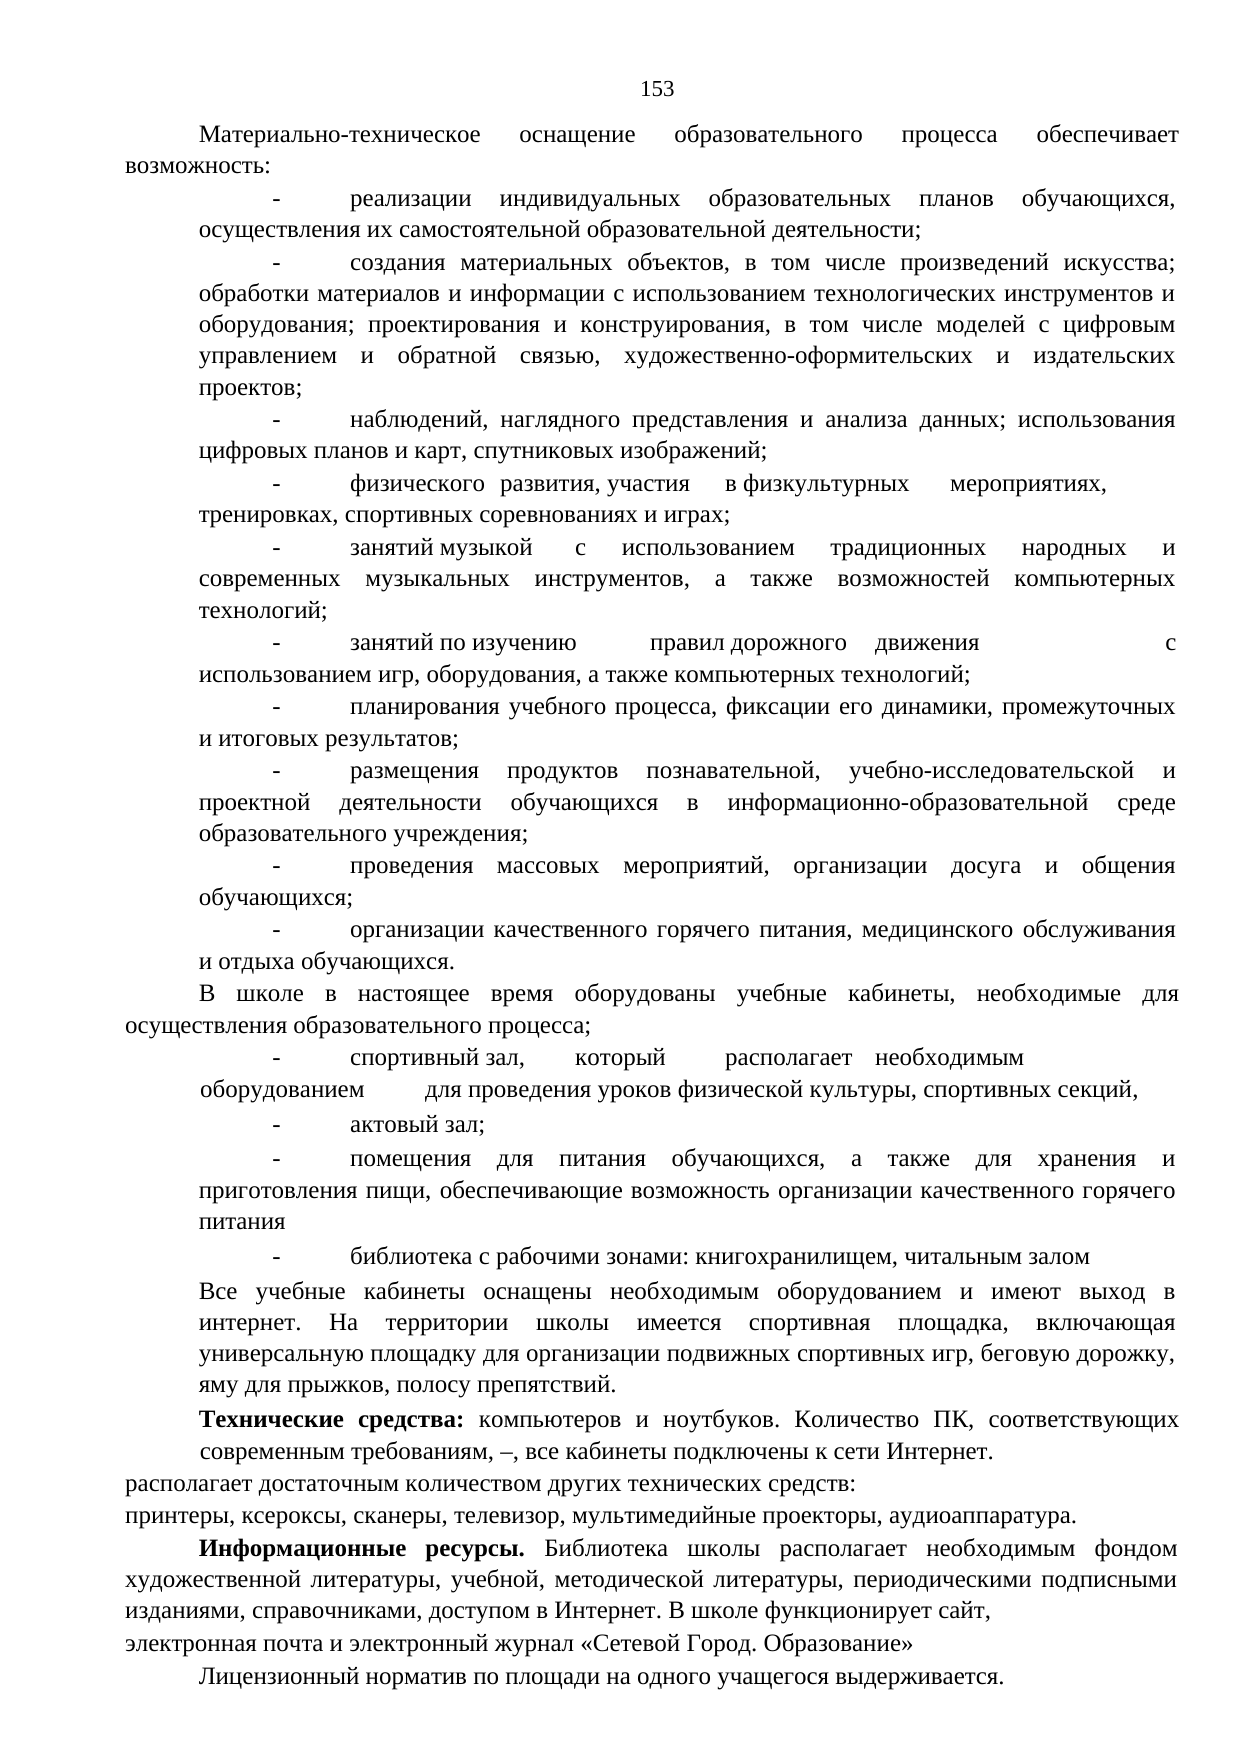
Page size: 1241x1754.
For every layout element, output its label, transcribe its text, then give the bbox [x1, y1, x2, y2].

list наблюдений, наглядного представления и анализа данных; использования цифровых планов и карт, спутниковых изображений; [198, 404, 1176, 464]
list актовый зал; [198, 1109, 1176, 1137]
list занятий по изучению правил дорожного движения с использованием игр, оборудования, а также компьютерных технологий; [198, 627, 1176, 687]
list размещения продуктов познавательной, учебно-исследовательской и проектной деятельности обучающихся в информационно-образовательной среде образовательного учреждения; [198, 755, 1176, 847]
text электронная почта и электронный журнал «Сетевой Город. Образование» [125, 1628, 1156, 1657]
list спортивный зал, который располагает необходимым оборудованием для проведения уроков физической культуры, спортивных секций, [198, 1042, 1176, 1102]
text Информационные ресурсы. Библиотека школы располагает необходимым фондом художественной литературы, учебной, методической литературы, периодическими подписными изданиями, справочниками, доступом в Интернет. В школе функционирует сайт, [125, 1533, 1178, 1624]
list занятий музыкой с использованием традиционных народных и современных музыкальных инструментов, а также возможностей компьютерных технологий; [198, 532, 1176, 623]
list проведения массовых мероприятий, организации досуга и общения обучающихся; [198, 851, 1176, 911]
text Лицензионный норматив по площади на одного учащегося выдерживается. [198, 1661, 1156, 1689]
text Технические средства: компьютеров и ноутбуков. Количество ПК, соответствующих современным требованиям, –, все кабинеты подключены к сети Интернет. [198, 1404, 1180, 1464]
list физического развития, участия в физкультурных мероприятиях, тренировках, спортивных соревнованиях и играх; [198, 468, 1176, 528]
list организации качественного горячего питания, медицинского обслуживания и отдыха обучающихся. [198, 914, 1176, 974]
text В школе в настоящее время оборудованы учебные кабинеты, необходимые для осуществления образовательного процесса; [125, 978, 1180, 1038]
text Материально-техническое оснащение образовательного процесса обеспечивает возможность: [125, 119, 1180, 179]
text Все учебные кабинеты оснащены необходимым оборудованием и имеют выход в интернет. На территории школы имеется спортивная площадка, включающая универсальную площадку для организации подвижных спортивных игр, беговую дорожку, яму для прыжков, полосу препятствий. [198, 1276, 1176, 1398]
list библиотека с рабочими зонами: книгохранилищем, читальным залом [198, 1241, 1176, 1270]
list реализации индивидуальных образовательных планов обучающихся, осуществления их самостоятельной образовательной деятельности; [198, 183, 1176, 243]
text принтеры, ксероксы, сканеры, телевизор, мультимедийные проекторы, аудиоаппаратура. [125, 1500, 1178, 1529]
text располагает достаточным количеством других технических средств: [125, 1468, 1177, 1497]
list создания материальных объектов, в том числе произведений искусства; обработки материалов и информации с использованием технологических инструментов и оборудования; проектирования и конструирования, в том числе моделей с цифровым управлением и обратной связью, художественно-оформительских и издательских проектов; [198, 247, 1176, 400]
list планирования учебного процесса, фиксации его динамики, промежуточных и итоговых результатов; [198, 691, 1176, 751]
list помещения для питания обучающихся, а также для хранения и приготовления пищи, обеспечивающие возможность организации качественного горячего питания [198, 1143, 1176, 1235]
